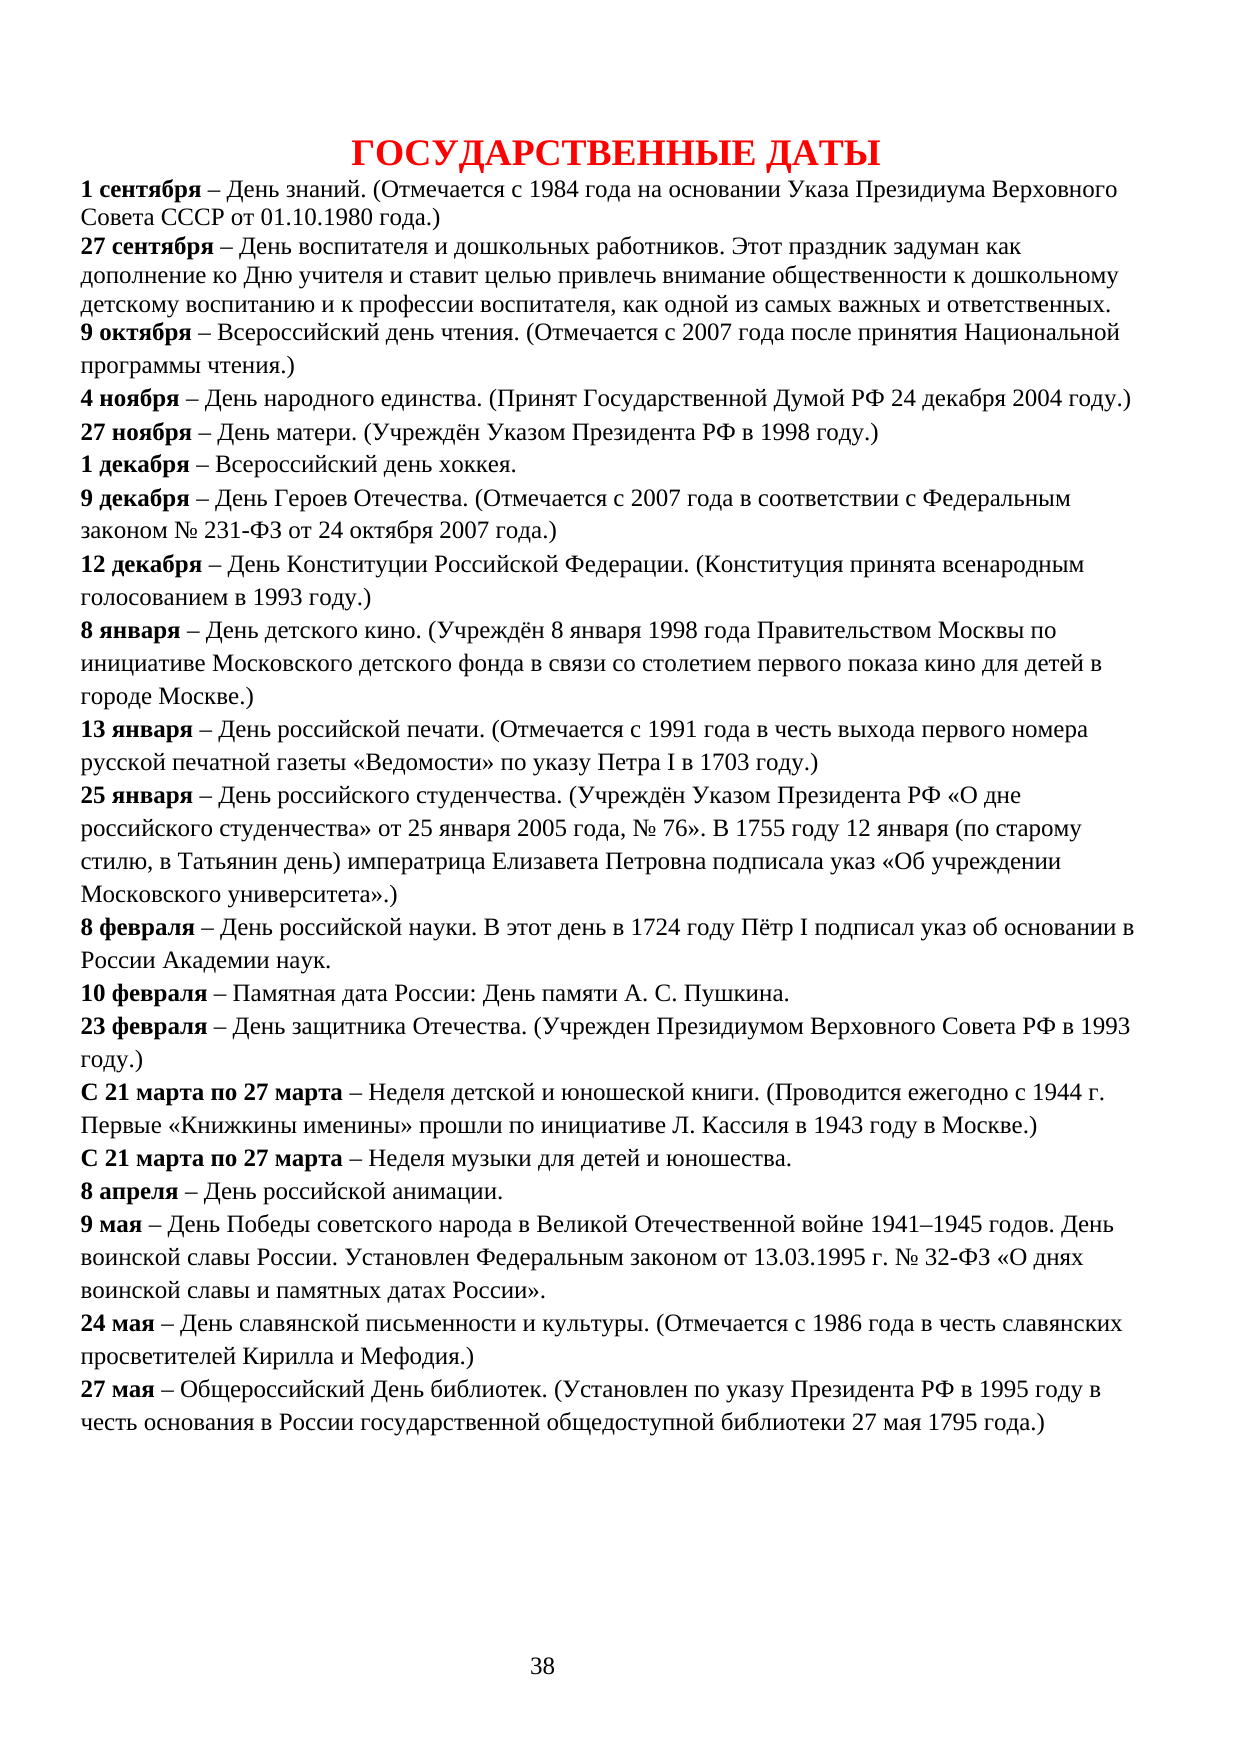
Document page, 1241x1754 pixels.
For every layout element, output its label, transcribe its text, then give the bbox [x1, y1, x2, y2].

text 1 декабря – Всероссийский день хоккея. 9 декабря – День Героев Отечества. (Отмечается с 2007 года в соответствии с Федеральным законом № 231-ФЗ от 24 октября 2007 года.) 12 декабря – День Конституции Российской Федерации. (Конституция принята всенародным голосованием в 1993 году.) [80, 449, 1152, 610]
text 9 октября – Всероссийский день чтения. (Отмечается с 2007 года после принятия Национальной программы чтения.) [80, 317, 1152, 379]
text 8 февраля – День российской науки. В этот день в 1724 году Пётр I подписал указ об основании в России Академии наук. 10 февраля – Памятная дата России: День памяти А. С. Пушкина. 23 февраля – День защитника Отечества. (Учрежден Президиумом Верховного Совета РФ в 1993 году.) [80, 912, 1152, 1073]
text 4 ноября – День народного единства. (Принят Государственной Думой РФ 24 декабря 2004 году.) 27 ноября – День матери. (Учреждён Указом Президента РФ в 1998 году.) [80, 383, 1152, 445]
text ГОСУДАРСТВЕННЫЕ ДАТЫ [80, 131, 1152, 174]
text 8 апреля – День российской анимации. [80, 1176, 1152, 1205]
text С 21 марта по 27 марта – Неделя детской и юношеской книги. (Проводится ежегодно с 1944 г. Первые «Книжкины именины» прошли по инициативе Л. Кассиля в 1943 году в Москве.) С 21 марта по 27 марта – Неделя музыки для детей и юношества. [80, 1077, 1152, 1172]
text 1 сентября – День знаний. (Отмечается с 1984 года на основании Указа Президиума Верховного Совета СССР от 01.10.1980 года.) 27 сентября – День воспитателя и дошкольных работников. Этот праздник задуман как дополнение ко Дню учителя и ставит целью привлечь внимание общественности к дошкольному детскому воспитанию и к профессии воспитателя, как одной из самых важных и ответственных. [80, 174, 1152, 317]
text 8 января – День детского кино. (Учреждён 8 января 1998 года Правительством Москвы по инициативе Московского детского фонда в связи со столетием первого показа кино для детей в городе Москве.) 13 января – День российской печати. (Отмечается с 1991 года в честь выхода первого номера русской печатной газеты «Ведомости» по указу Петра I в 1703 году.) 25 января – День российского студенчества. (Учреждён Указом Президента РФ «О дне российского студенчества» от 25 января 2005 года, № 76». В 1755 году 12 января (по старому стилю, в Татьянин день) императрица Елизавета Петровна подписала указ «Об учреждении Московского университета».) [80, 615, 1152, 908]
text 9 мая – День Победы советского народа в Великой Отечественной войне 1941–1945 годов. День воинской славы России. Установлен Федеральным законом от 13.03.1995 г. № 32-ФЗ «О днях воинской славы и памятных датах России». 24 мая – День славянской письменности и культуры. (Отмечается с 1986 года в честь славянских просветителей Кирилла и Мефодия.) 27 мая – Общероссийский День библиотек. (Установлен по указу Президента РФ в 1995 году в честь основания в России государственной общедоступной библиотеки 27 мая 1795 года.) [80, 1209, 1152, 1436]
